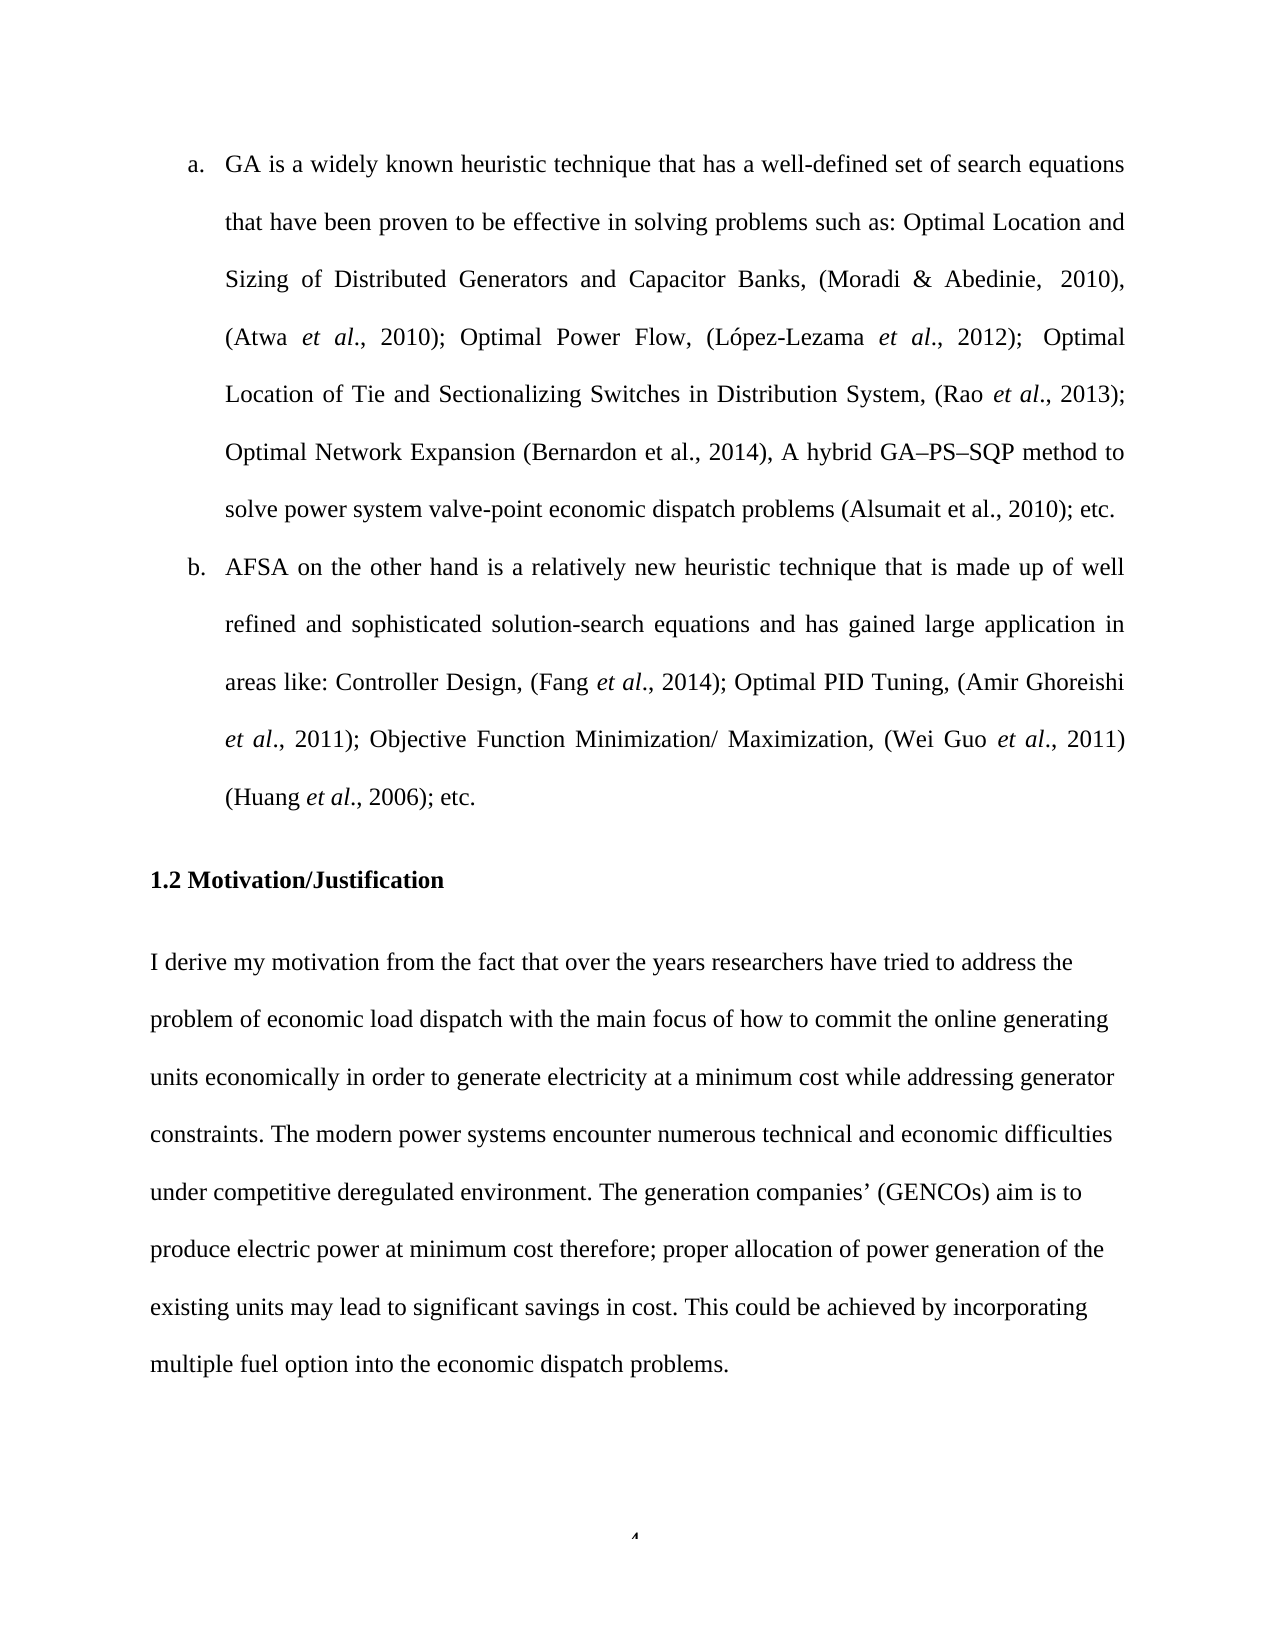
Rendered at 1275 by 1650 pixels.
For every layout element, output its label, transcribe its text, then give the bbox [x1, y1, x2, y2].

list GA is a widely known heuristic technique that has a well-defined set of search equations that have been proven to be effective in solving problems such as: Optimal Location and Sizing of Distributed Generators and Capacitor Banks, (Moradi & Abedinie, 2010), (Atwa et al., 2010); Optimal Power Flow, (López-Lezama et al., 2012); Optimal Location of Tie and Sectionalizing Switches in Distribution System, (Rao et al., 2013); Optimal Network Expansion (Bernardon et al., 2014), A hybrid GA–PS–SQP method to solve power system valve-point economic dispatch problems (Alsumait et al., 2010); etc. [187, 149, 1126, 523]
text I derive my motivation from the fact that over the years researchers have tried to address the problem of economic load dispatch with the main focus of how to commit the online generating units economically in order to generate electricity at a minimum cost while addressing generator constraints. The modern power systems encounter numerous technical and economic difficulties under competitive deregulated environment. The generation companies’ (GENCOs) aim is to produce electric power at minimum cost therefore; proper allocation of power generation of the existing units may lead to significant savings in cost. This could be achieved by incorporating multiple fuel option into the economic dispatch problems. [150, 947, 1115, 1378]
list AFSA on the other hand is a relatively new heuristic technique that is made up of well refined and sophisticated solution-search equations and has gained large application in areas like: Controller Design, (Fang et al., 2014); Optimal PID Tuning, (Amir Ghoreishi et al., 2011); Objective Function Minimization/ Maximization, (Wei Guo et al., 2011) (Huang et al., 2006); etc. [187, 552, 1125, 811]
subtitle Motivation/Justification [150, 865, 1250, 894]
